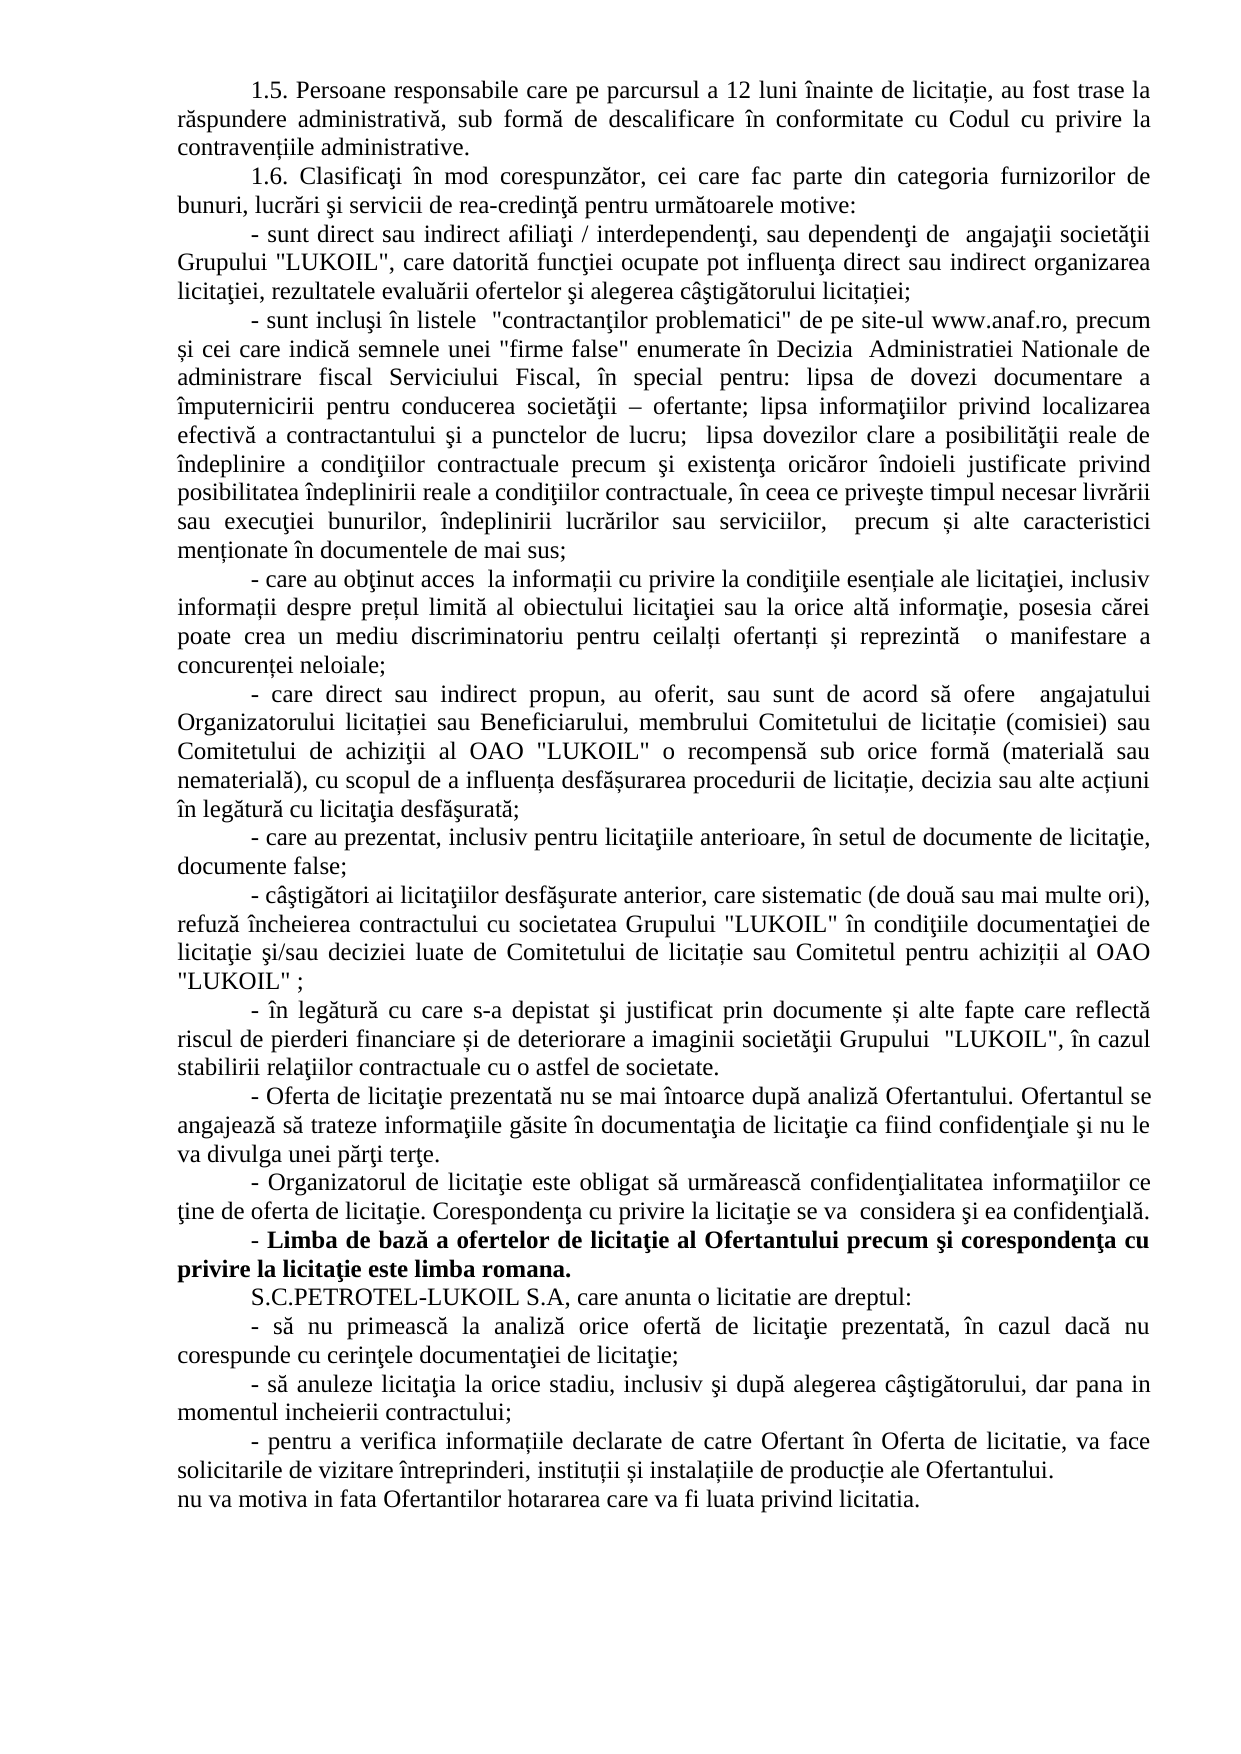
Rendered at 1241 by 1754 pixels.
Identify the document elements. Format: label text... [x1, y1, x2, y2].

text 1.6. Clasificaţi în mod corespunzător, cei care fac parte din categoria furnizorilor de bunuri, lucrări şi servicii de rea-credinţă pentru următoarele motive: [177, 161, 1152, 219]
text S.C.PETROTEL-LUKOIL S.A, care anunta o licitatie are dreptul: [177, 1282, 1152, 1311]
text - să nu primească la analiză orice ofertă de licitaţie prezentată, în cazul dacă nu corespunde cu cerinţele documentaţiei de licitaţie; [177, 1311, 1152, 1369]
text - care au prezentat, inclusiv pentru licitaţiile anterioare, în setul de documente de licitaţie, documente false; [177, 822, 1152, 880]
text - Limba de bază a ofertelor de licitaţie al Ofertantului precum şi corespondenţa cu privire la licitaţie este limba romana. [177, 1225, 1152, 1282]
text - sunt direct sau indirect afiliaţi / interdependenţi, sau dependenţi de angajaţii societăţii Grupului "LUKOIL", care datorită funcţiei ocupate pot influenţa direct sau indirect organizarea licitaţiei, rezultatele evaluării ofertelor şi alegerea câştigătorului licitației; [177, 219, 1152, 305]
text - Organizatorul de licitaţie este obligat să urmărească confidenţialitatea informaţiilor ce ţine de oferta de licitaţie. Corespondenţa cu privire la licitaţie se va considera şi ea confidenţială. [177, 1167, 1152, 1225]
text - care direct sau indirect propun, au oferit, sau sunt de acord să ofere angajatului Organizatorului licitației sau Beneficiarului, membrului Comitetului de licitație (comisiei) sau Comitetului de achiziţii al OAO "LUKOIL" o recompensă sub orice formă (materială sau nematerială), cu scopul de a influența desfășurarea procedurii de licitație, decizia sau alte acțiuni în legătură cu licitaţia desfăşurată; [177, 679, 1152, 822]
text 1.5. Persoane responsabile care pe parcursul a 12 luni înainte de licitație, au fost trase la răspundere administrativă, sub formă de descalificare în conformitate cu Codul cu privire la contravențiile administrative. [177, 75, 1152, 161]
text nu va motiva in fata Ofertantilor hotararea care va fi luata privind licitatia. [177, 1484, 1152, 1512]
text - Oferta de licitaţie prezentată nu se mai întoarce după analiză Ofertantului. Ofertantul se angajează să trateze informaţiile găsite în documentaţia de licitaţie ca fiind confidenţiale şi nu le va divulga unei părţi terţe. [177, 1081, 1152, 1167]
text - câştigători ai licitaţiilor desfăşurate anterior, care sistematic (de două sau mai multe ori), refuză încheierea contractului cu societatea Grupului "LUKOIL" în condiţiile documentaţiei de licitaţie şi/sau deciziei luate de Comitetului de licitație sau Comitetul pentru achiziții al OAO "LUKOIL" ; [177, 880, 1152, 995]
text - sunt incluşi în listele "contractanţilor problematici" de pe site-ul www.anaf.ro, precum și cei care indică semnele unei "firme false" enumerate în Decizia Administratiei Nationale de administrare fiscal Serviciului Fiscal, în special pentru: lipsa de dovezi documentare a împuternicirii pentru conducerea societăţii – ofertante; lipsa informaţiilor privind localizarea efectivă a contractantului şi a punctelor de lucru; lipsa dovezilor clare a posibilităţii reale de îndeplinire a condiţiilor contractuale precum şi existenţa oricăror îndoieli justificate privind posibilitatea îndeplinirii reale a condiţiilor contractuale, în ceea ce priveşte timpul necesar livrării sau execuţiei bunurilor, îndeplinirii lucrărilor sau serviciilor, precum și alte caracteristici menționate în documentele de mai sus; [177, 305, 1152, 564]
text - să anuleze licitaţia la orice stadiu, inclusiv şi după alegerea câştigătorului, dar pana in momentul incheierii contractului; [177, 1369, 1152, 1426]
text - în legătură cu care s-a depistat şi justificat prin documente și alte fapte care reflectă riscul de pierderi financiare și de deteriorare a imaginii societăţii Grupului "LUKOIL", în cazul stabilirii relaţiilor contractuale cu o astfel de societate. [177, 995, 1152, 1081]
text - pentru a verifica informațiile declarate de catre Ofertant în Oferta de licitatie, va face solicitarile de vizitare întreprinderi, instituții și instalațiile de producție ale Ofertantului. [177, 1426, 1152, 1484]
text - care au obţinut acces la informații cu privire la condiţiile esențiale ale licitaţiei, inclusiv informații despre prețul limită al obiectului licitaţiei sau la orice altă informaţie, posesia cărei poate crea un mediu discriminatoriu pentru ceilalți ofertanți și reprezintă o manifestare a concurenței neloiale; [177, 564, 1152, 679]
